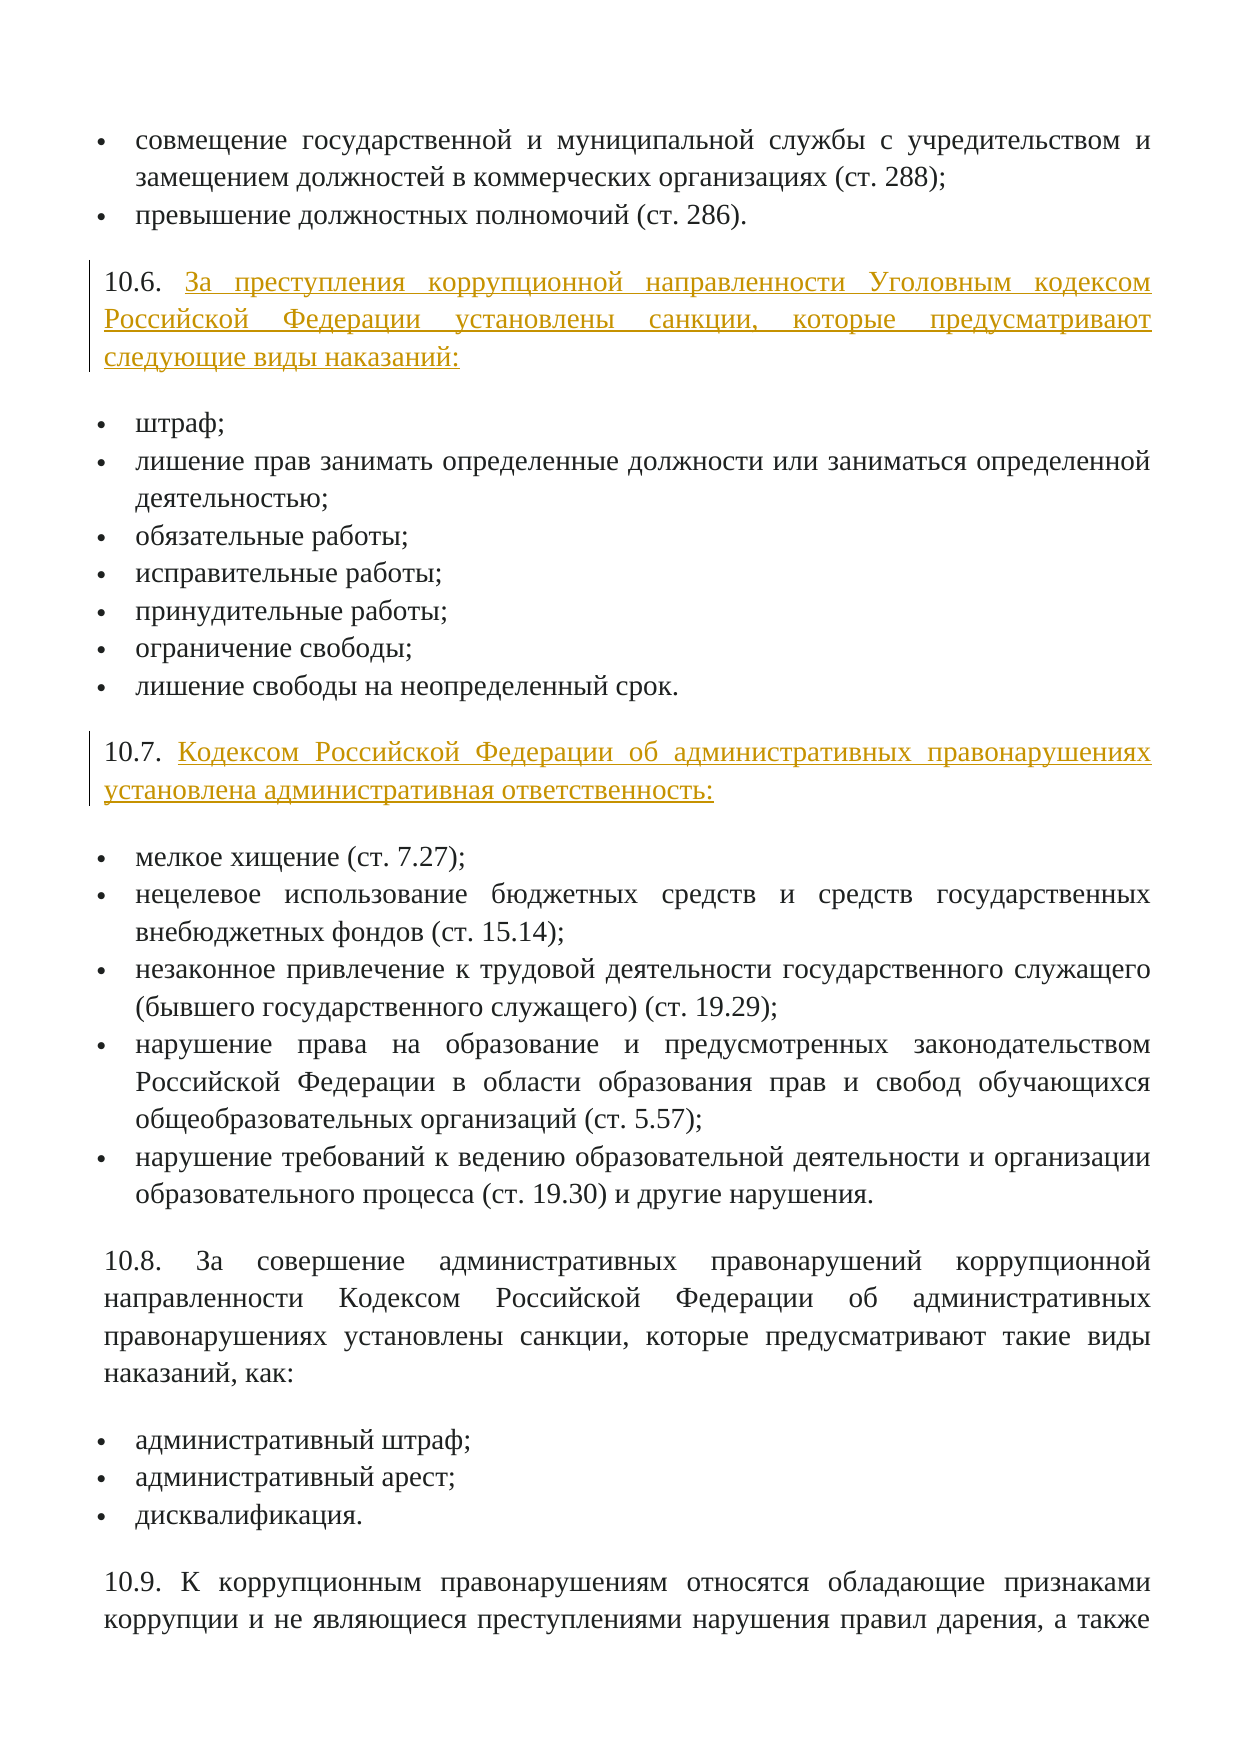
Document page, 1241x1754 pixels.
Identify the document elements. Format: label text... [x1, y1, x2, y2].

text 10.7. [103, 731, 1152, 806]
list ограничение свободы; [98, 626, 1152, 664]
list мелкое хищение (ст. 7.27); [98, 835, 1152, 872]
list принудительные работы; [98, 589, 1152, 626]
list превышение должностных полномочий (ст. 286). [98, 193, 1152, 231]
list штраф; [98, 401, 1152, 439]
list исправительные работы; [98, 551, 1152, 589]
list незаконное привлечение к трудовой деятельности государственного служащего (бывшего государственного служащего) (ст. 19.29); [98, 947, 1152, 1022]
list нарушение права на образование и предусмотренных законодательством Российской Федерации в области образования прав и свобод обучающихся общеобразовательных организаций (ст. 5.57); [98, 1022, 1152, 1135]
list совмещение государственной и муниципальной службы с учредительством и замещением должностей в коммерческих организациях (ст. 288); [98, 118, 1152, 193]
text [103, 1560, 1152, 1635]
list нарушение требований к ведению образовательной деятельности и организации образовательного процесса (ст. 19.30) и другие нарушения. [98, 1135, 1152, 1210]
text 10.6. [103, 260, 1152, 330]
list лишение свободы на неопределенный срок. [98, 664, 1152, 701]
list нецелевое использование бюджетных средств и средств государственных внебюджетных фондов (ст. 15.14); [98, 872, 1152, 947]
list административный арест; [98, 1456, 1152, 1493]
text 10.8. За совершение административных правонарушений коррупционной направленности Кодексом Российской Федерации об административных правонарушениях установлены санкции, которые предусматривают такие виды наказаний, как: [103, 1239, 1152, 1389]
list лишение прав занимать определенные должности или заниматься определенной деятельностью; [98, 439, 1152, 514]
list дисквалификация. [98, 1493, 1152, 1531]
list обязательные работы; [98, 514, 1152, 551]
text 10.6. [103, 331, 1152, 372]
list административный штраф; [98, 1418, 1152, 1456]
